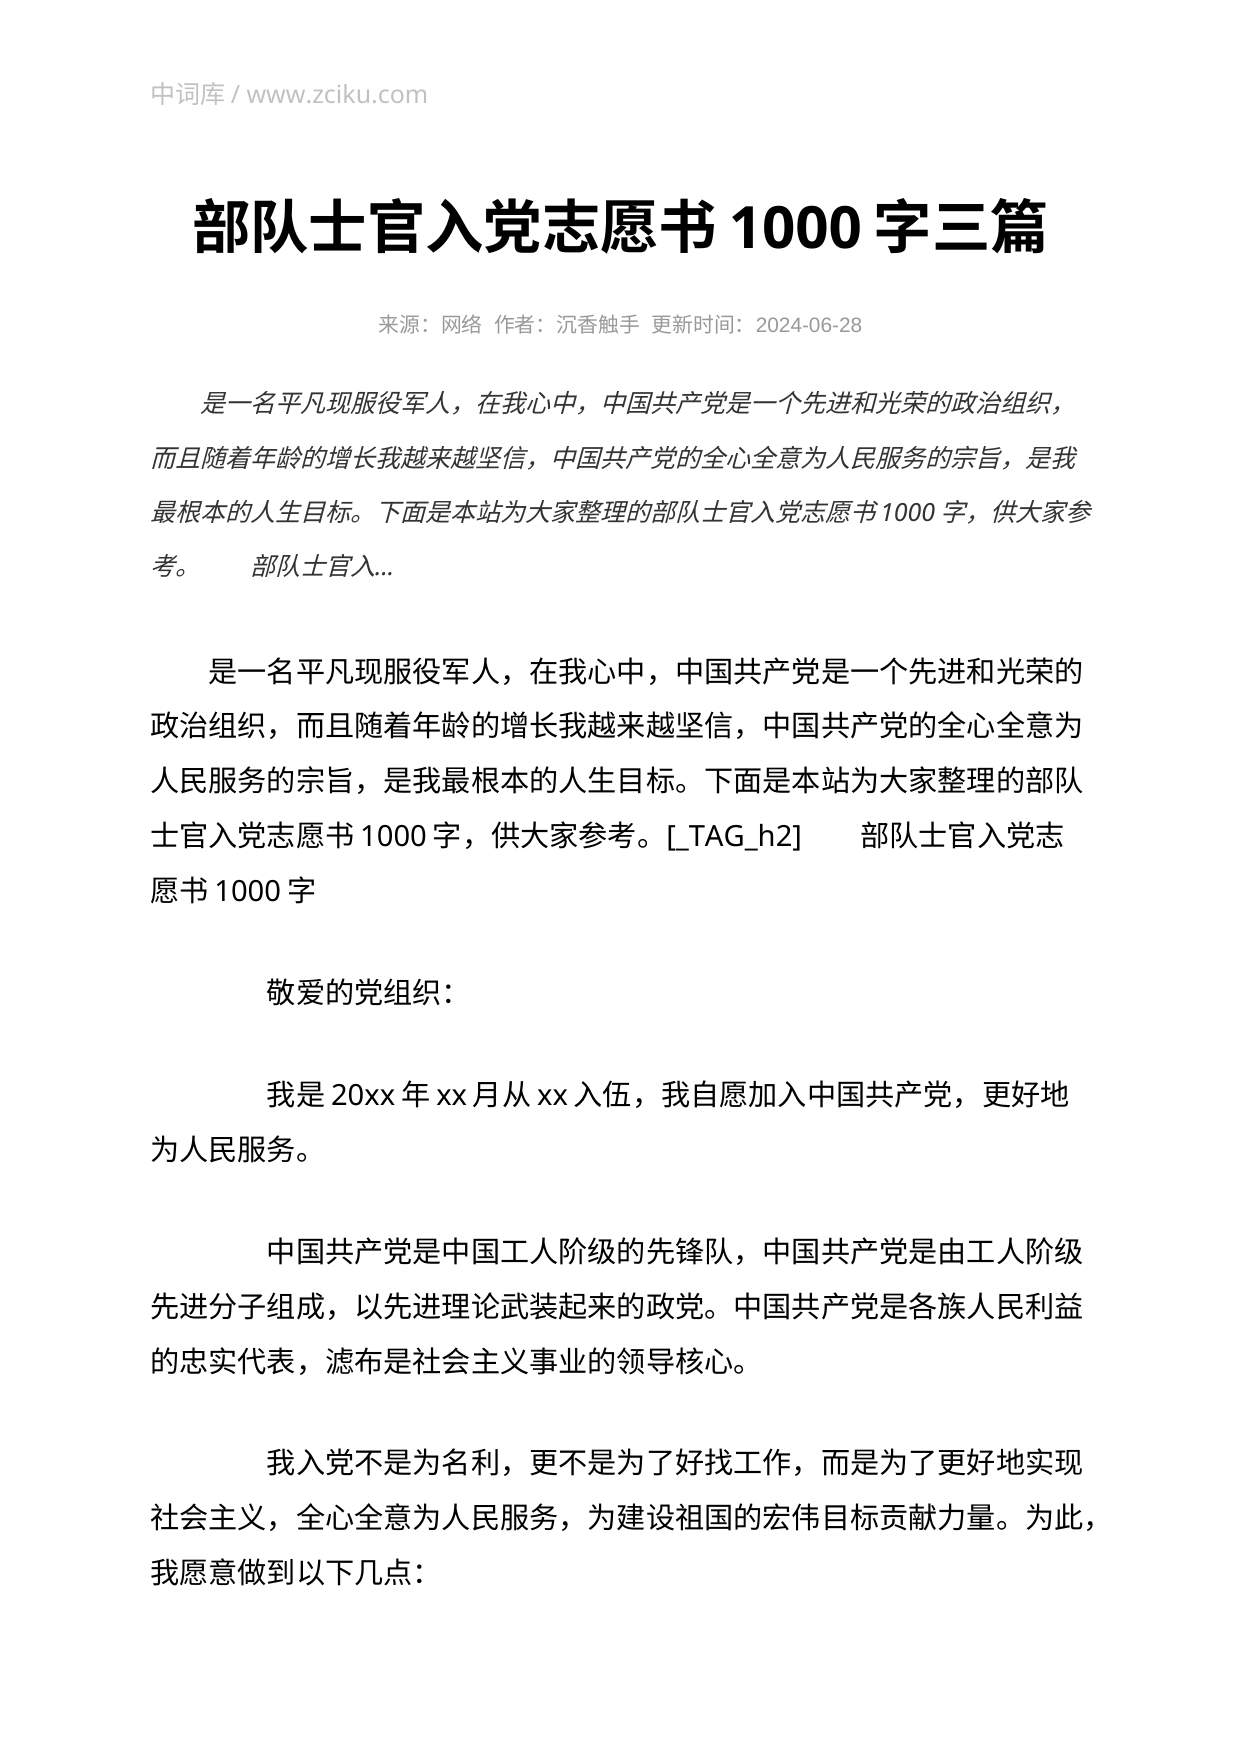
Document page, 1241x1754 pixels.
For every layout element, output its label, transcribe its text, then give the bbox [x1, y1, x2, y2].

subtitle 部队士官入党志愿书1000字三篇 [150, 181, 1090, 266]
text 中国共产党是中国工人阶级的先锋队，中国共产党是由工人阶级先进分子组成，以先进理论武装起来的政党。中国共产党是各族人民利益的忠实代表，滤布是社会主义事业的领导核心。 [150, 1228, 1090, 1380]
text 是一名平凡现服役军人，在我心中，中国共产党是一个先进和光荣的政治组织，而且随着年龄的增长我越来越坚信，中国共产党的全心全意为人民服务的宗旨，是我最根本的人生目标。下面是本站为大家整理的部队士官入党志愿书1000字，供大家参考。[_TAG_h2] 部队士官入党志愿书1000字 [150, 648, 1090, 910]
text 敬爱的党组织： [150, 970, 1090, 1012]
text 来源：网络 作者：沉香触手 更新时间：2024-06-28 [150, 313, 1090, 337]
text 我是20xx年xx月从xx入伍，我自愿加入中国共产党，更好地为人民服务。 [150, 1072, 1090, 1169]
text 是一名平凡现服役军人，在我心中，中国共产党是一个先进和光荣的政治组织，而且随着年龄的增长我越来越坚信，中国共产党的全心全意为人民服务的宗旨，是我最根本的人生目标。下面是本站为大家整理的部队士官入党志愿书1000字，供大家参考。 部队士官入... [150, 384, 1090, 583]
text 我入党不是为名利，更不是为了好找工作，而是为了更好地实现社会主义，全心全意为人民服务，为建设祖国的宏伟目标贡献力量。为此，我愿意做到以下几点： [150, 1440, 1090, 1592]
